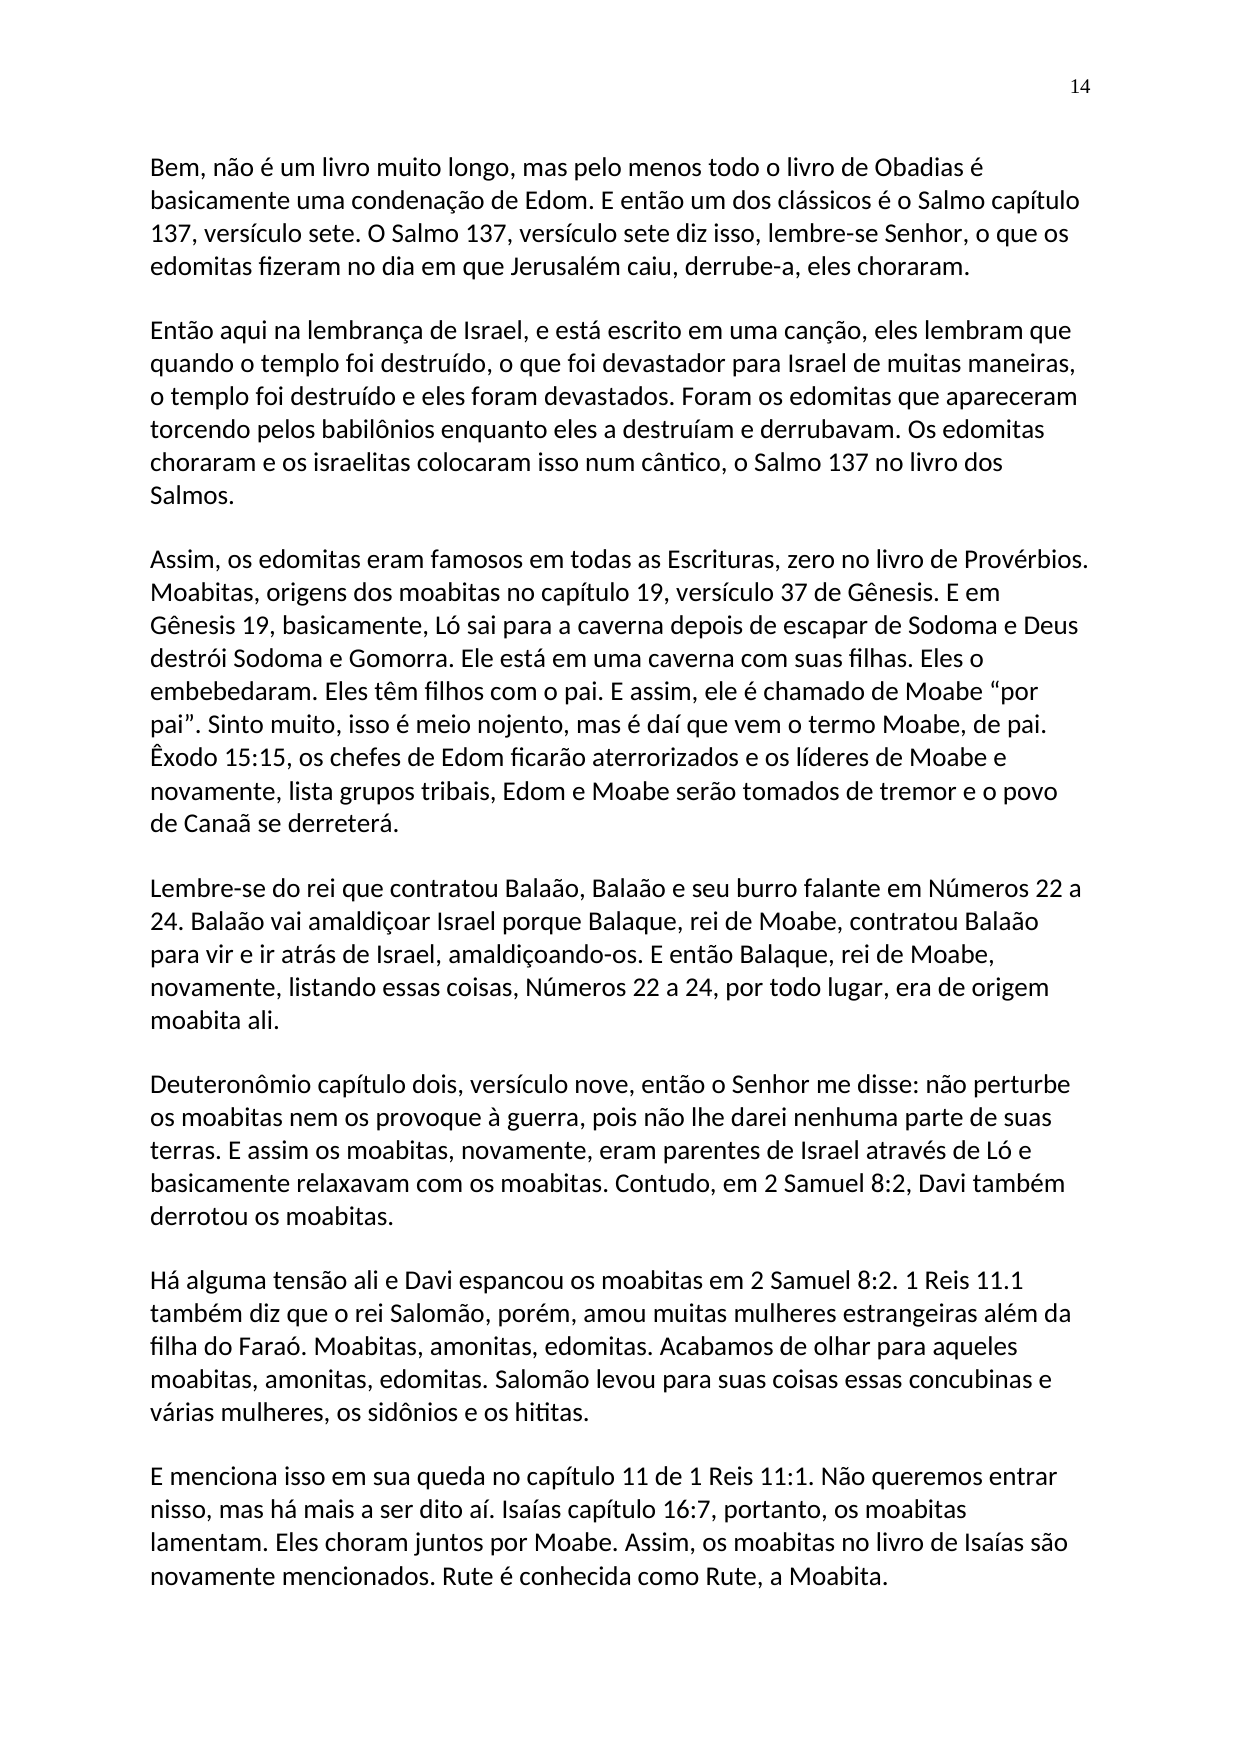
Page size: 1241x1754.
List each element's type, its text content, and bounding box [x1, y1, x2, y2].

text Bem, não é um livro muito longo, mas pelo menos todo o livro de Obadias é basicamente uma condenação de Edom. E então um dos clássicos é o Salmo capítulo 137, versículo sete. O Salmo 137, versículo sete diz isso, lembre-se Senhor, o que os edomitas fizeram no dia em que Jerusalém caiu, derrube-a, eles choraram. [150, 150, 1090, 282]
text Assim, os edomitas eram famosos em todas as Escrituras, zero no livro de Provérbios. Moabitas, origens dos moabitas no capítulo 19, versículo 37 de Gênesis. E em Gênesis 19, basicamente, Ló sai para a caverna depois de escapar de Sodoma e Deus destrói Sodoma e Gomorra. Ele está em uma caverna com suas filhas. Eles o embebedaram. Eles têm filhos com o pai. E assim, ele é chamado de Moabe “por pai”. Sinto muito, isso é meio nojento, mas é daí que vem o termo Moabe, de pai. Êxodo 15:15, os chefes de Edom ficarão aterrorizados e os líderes de Moabe e novamente, lista grupos tribais, Edom e Moabe serão tomados de tremor e o povo de Canaã se derreterá. [150, 542, 1090, 840]
text Lembre-se do rei que contratou Balaão, Balaão e seu burro falante em Números 22 a 24. Balaão vai amaldiçoar Israel porque Balaque, rei de Moabe, contratou Balaão para vir e ir atrás de Israel, amaldiçoando-os. E então Balaque, rei de Moabe, novamente, listando essas coisas, Números 22 a 24, por todo lugar, era de origem moabita ali. [150, 871, 1090, 1036]
text Há alguma tensão ali e Davi espancou os moabitas em 2 Samuel 8:2. 1 Reis 11.1 também diz que o rei Salomão, porém, amou muitas mulheres estrangeiras além da filha do Faraó. Moabitas, amonitas, edomitas. Acabamos de olhar para aqueles moabitas, amonitas, edomitas. Salomão levou para suas coisas essas concubinas e várias mulheres, os sidônios e os hititas. [150, 1263, 1090, 1428]
text Então aqui na lembrança de Israel, e está escrito em uma canção, eles lembram que quando o templo foi destruído, o que foi devastador para Israel de muitas maneiras, o templo foi destruído e eles foram devastados. Foram os edomitas que apareceram torcendo pelos babilônios enquanto eles a destruíam e derrubavam. Os edomitas choraram e os israelitas colocaram isso num cântico, o Salmo 137 no livro dos Salmos. [150, 313, 1090, 511]
text Deuteronômio capítulo dois, versículo nove, então o Senhor me disse: não perturbe os moabitas nem os provoque à guerra, pois não lhe darei nenhuma parte de suas terras. E assim os moabitas, novamente, eram parentes de Israel através de Ló e basicamente relaxavam com os moabitas. Contudo, em 2 Samuel 8:2, Davi também derrotou os moabitas. [150, 1067, 1090, 1232]
text E menciona isso em sua queda no capítulo 11 de 1 Reis 11:1. Não queremos entrar nisso, mas há mais a ser dito aí. Isaías capítulo 16:7, portanto, os moabitas lamentam. Eles choram juntos por Moabe. Assim, os moabitas no livro de Isaías são novamente mencionados. Rute é conhecida como Rute, a Moabita. [150, 1459, 1090, 1592]
